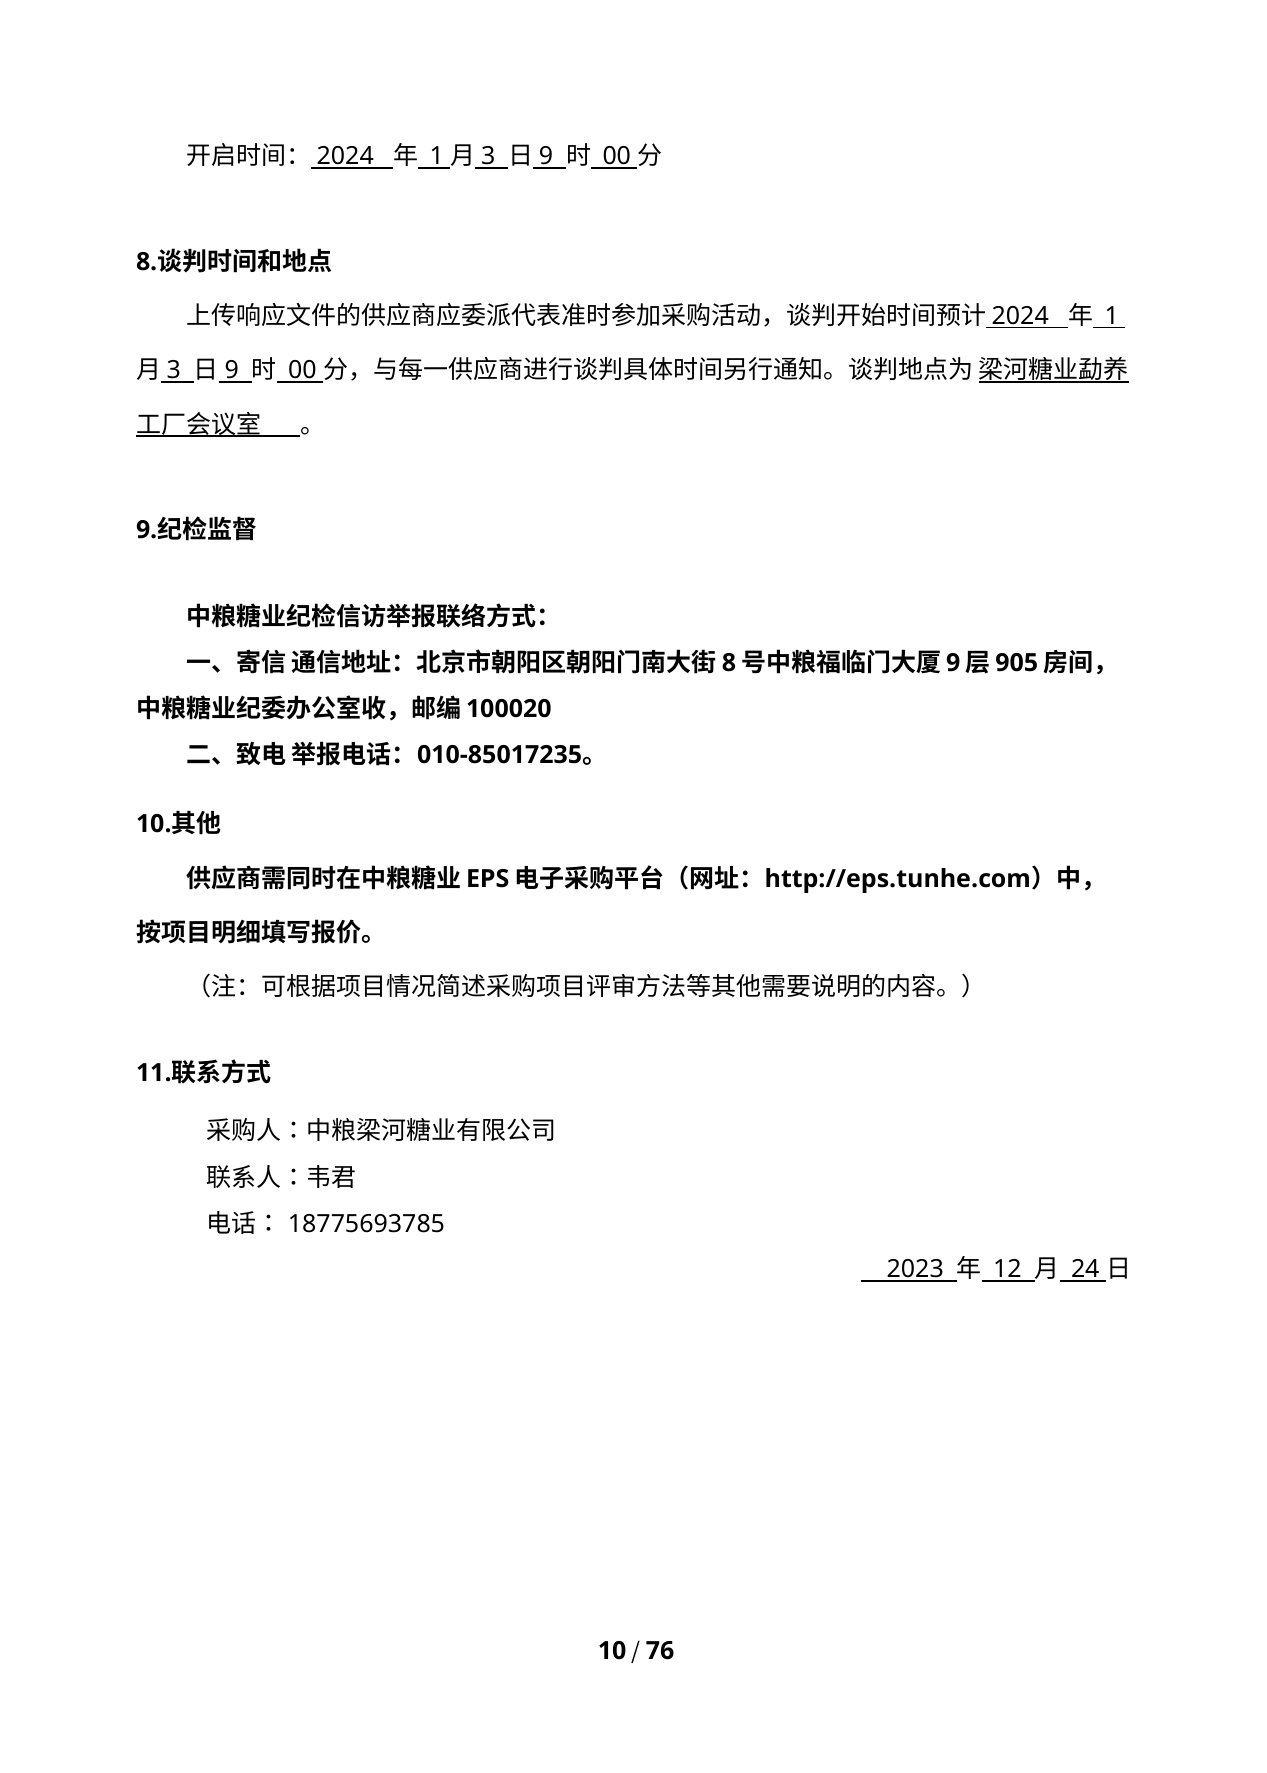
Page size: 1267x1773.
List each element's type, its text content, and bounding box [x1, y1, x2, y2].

table_cell 电话： 18775693785 [195, 1201, 833, 1249]
text 开启时间： 2024 年 1 月 3 日 9 时 00 分 [136, 136, 1131, 172]
subtitle 11.联系方式 [136, 1052, 1131, 1089]
text （注：可根据项目情况简述采购项目评审方法等其他需要说明的内容。） [136, 967, 1131, 1003]
text 上传响应文件的供应商应委派代表准时参加采购活动，谈判开始时间预计 2024 年 1 月 3 日 9 时 00 分，与每一供应商进行谈判具体时间另行通知。谈判地点为 梁河糖业勐养工厂会议室 。 [136, 296, 1131, 441]
subtitle 8.谈判时间和地点 [136, 241, 1131, 277]
table_cell 联系人：韦君 [195, 1154, 833, 1201]
subtitle 9.纪检监督 [136, 510, 1131, 546]
table_header 采购人：中粮梁河糖业有限公司 [195, 1107, 833, 1154]
text 2023 年 12 月 24 日 [136, 1249, 1131, 1285]
text 中粮糖业纪检信访举报联络方式： [136, 589, 1131, 635]
subtitle 10.其他 [136, 804, 1131, 840]
text 一、寄信 通信地址：北京市朝阳区朝阳门南大街8号中粮福临门大厦9层905房间，中粮糖业纪委办公室收，邮编100020 [136, 635, 1131, 727]
text 供应商需同时在中粮糖业EPS电子采购平台（网址：http://eps.tunhe.com）中，按项目明细填写报价。 [136, 858, 1131, 949]
text 二、致电 举报电话：010-85017235。 [136, 727, 1131, 772]
